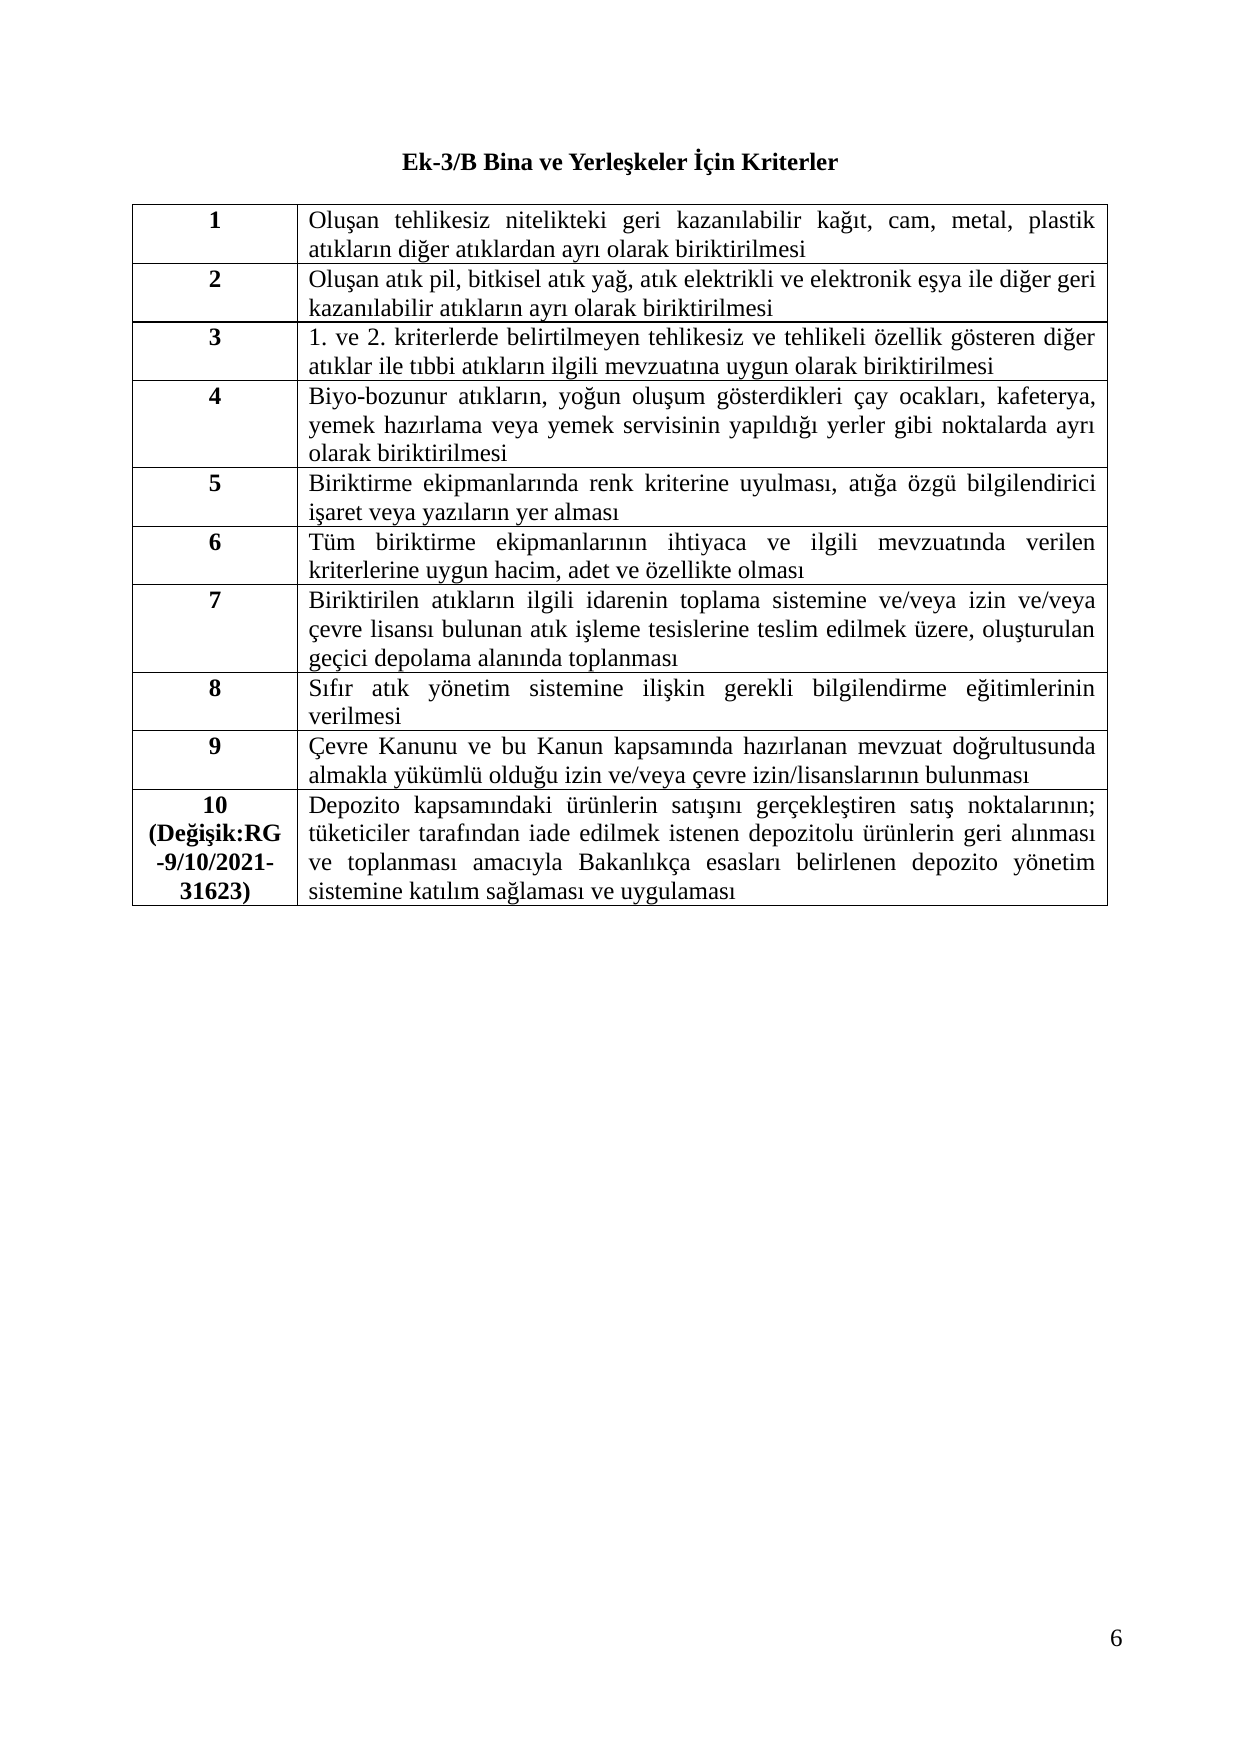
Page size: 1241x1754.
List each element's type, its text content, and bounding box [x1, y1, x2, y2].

table_cell 1. ve 2. kriterlerde belirtilmeyen tehlikesiz ve tehlikeli özellik gösteren diğer atıklar ile tıbbi atıkların ilgili mevzuatına uygun olarak biriktirilmesi [298, 323, 1107, 380]
table_cell Çevre Kanunu ve bu Kanun kapsamında hazırlanan mevzuat doğrultusunda almakla yükümlü olduğu izin ve/veya çevre izin/lisanslarının bulunması [298, 731, 1107, 789]
table_header 1 [133, 205, 297, 263]
table_cell 10 (Değişik:RG-9/10/2021-31623) [133, 790, 297, 905]
table_cell 5 [133, 468, 297, 526]
table_cell 2 [133, 264, 297, 321]
table_cell 8 [133, 673, 297, 730]
table_cell 3 [133, 323, 297, 380]
table_cell Biyo-bozunur atıkların, yoğun oluşum gösterdikleri çay ocakları, kafeterya, yemek hazırlama veya yemek servisinin yapıldığı yerler gibi noktalarda ayrı olarak biriktirilmesi [298, 381, 1107, 467]
table_cell Biriktirme ekipmanlarında renk kriterine uyulması, atığa özgü bilgilendirici işaret veya yazıların yer alması [298, 468, 1107, 526]
table_cell Sıfır atık yönetim sistemine ilişkin gerekli bilgilendirme eğitimlerinin verilmesi [298, 673, 1107, 730]
table_cell 4 [133, 381, 297, 467]
table_cell 9 [133, 731, 297, 789]
table_cell 7 [133, 585, 297, 672]
table_cell Biriktirilen atıkların ilgili idarenin toplama sistemine ve/veya izin ve/veya çevre lisansı bulunan atık işleme tesislerine teslim edilmek üzere, oluşturulan geçici depolama alanında toplanması [298, 585, 1107, 672]
table_header Oluşan tehlikesiz nitelikteki geri kazanılabilir kağıt, cam, metal, plastik atıkların diğer atıklardan ayrı olarak biriktirilmesi [298, 205, 1107, 263]
table_cell Depozito kapsamındaki ürünlerin satışını gerçekleştiren satış noktalarının; tüketiciler tarafından iade edilmek istenen depozitolu ürünlerin geri alınması ve toplanması amacıyla Bakanlıkça esasları belirlenen depozito yönetim sistemine katılım sağlaması ve uygulaması [298, 790, 1107, 905]
table_cell Tüm biriktirme ekipmanlarının ihtiyaca ve ilgili mevzuatında verilen kriterlerine uygun hacim, adet ve özellikte olması [298, 527, 1107, 584]
text Ek-3/B Bina ve Yerleşkeler İçin Kriterler [118, 147, 1122, 176]
table_cell 6 [133, 527, 297, 584]
table_cell Oluşan atık pil, bitkisel atık yağ, atık elektrikli ve elektronik eşya ile diğer geri kazanılabilir atıkların ayrı olarak biriktirilmesi [298, 264, 1107, 321]
